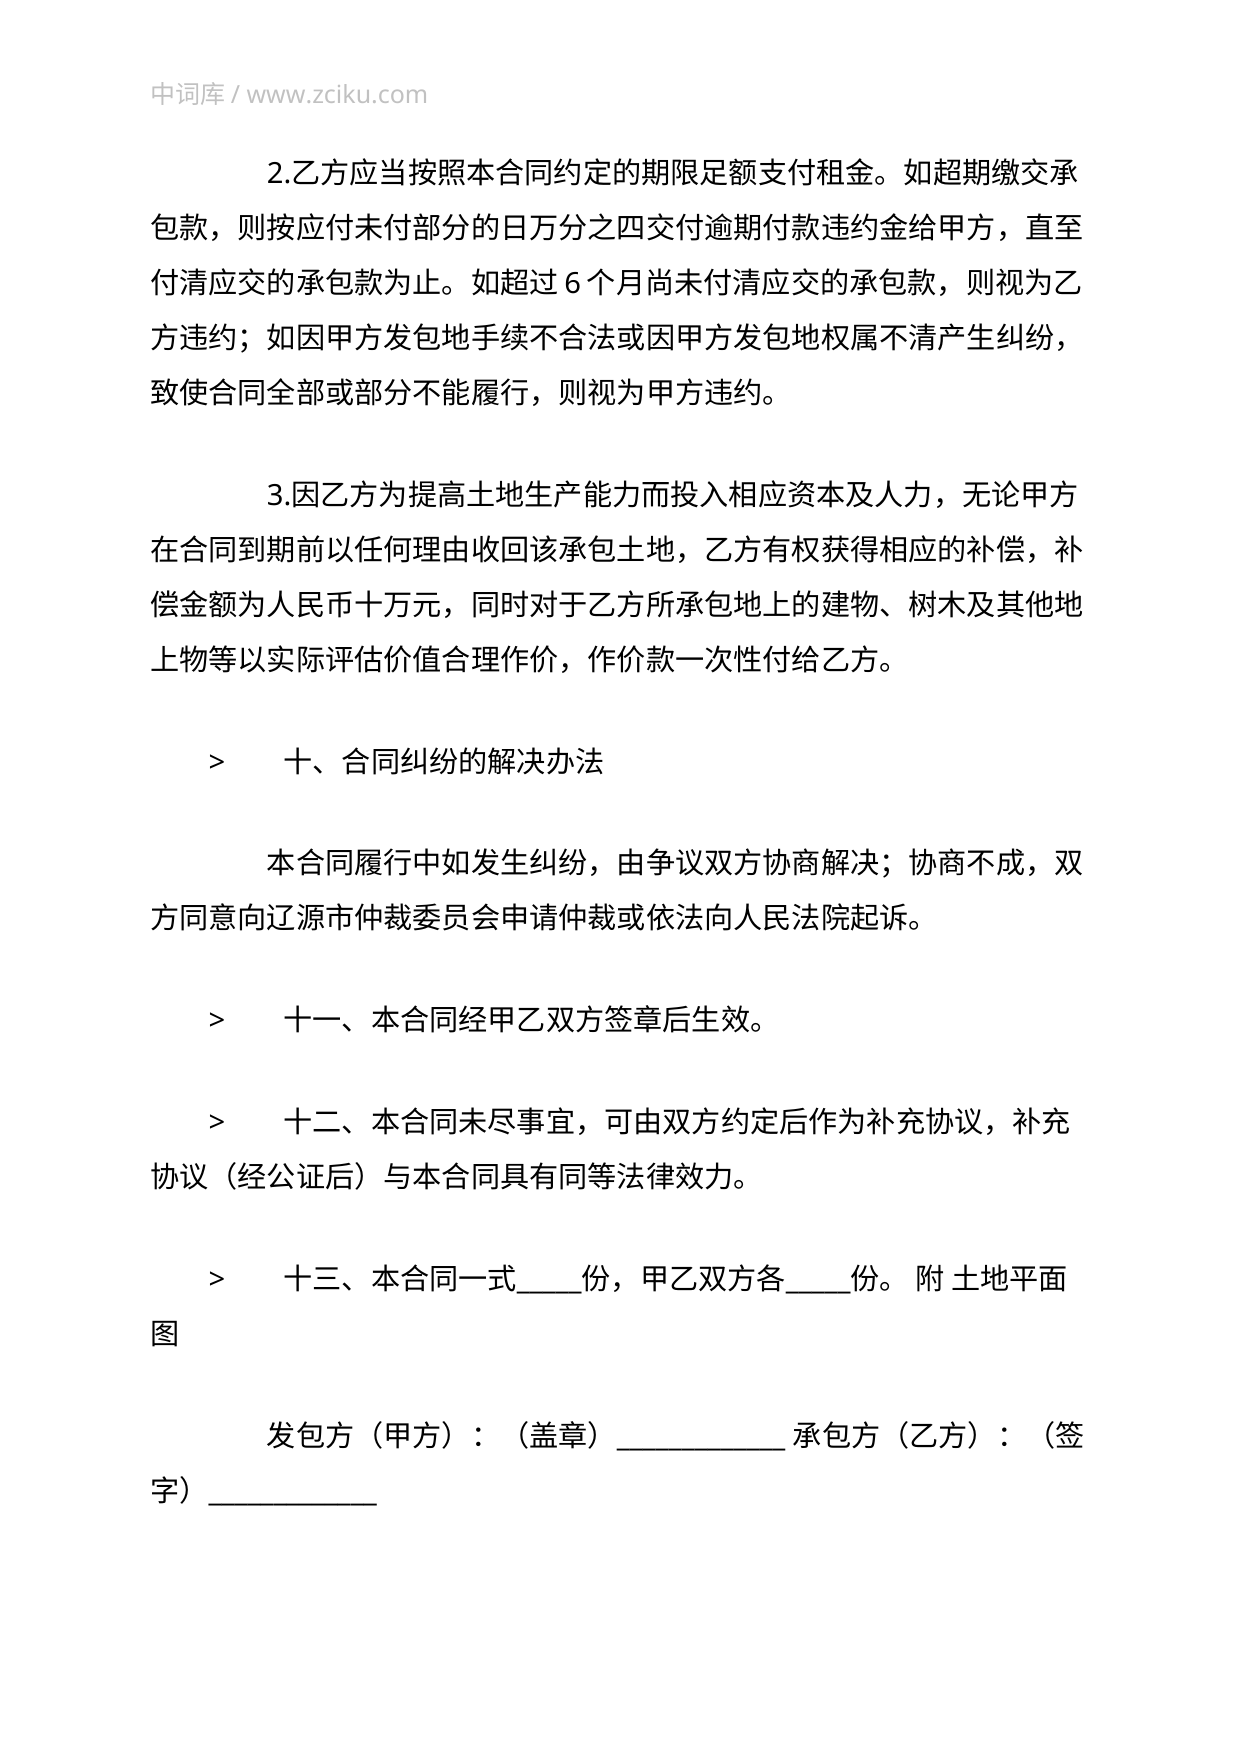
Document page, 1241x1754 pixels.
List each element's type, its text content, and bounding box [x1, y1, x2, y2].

text 3.因乙方为提高土地生产能力而投入相应资本及人力，无论甲方在合同到期前以任何理由收回该承包土地，乙方有权获得相应的补偿，补偿金额为人民币十万元，同时对于乙方所承包地上的建物、树木及其他地上物等以实际评估价值合理作价，作价款一次性付给乙方。 [150, 472, 1090, 679]
text > 十三、本合同一式_____份，甲乙双方各_____份。 附 土地平面图 [150, 1256, 1090, 1353]
text > 十、合同纠纷的解决办法 [150, 738, 1090, 781]
text 2.乙方应当按照本合同约定的期限足额支付租金。如超期缴交承包款，则按应付未付部分的日万分之四交付逾期付款违约金给甲方，直至付清应交的承包款为止。如超过6个月尚未付清应交的承包款，则视为乙方违约；如因甲方发包地手续不合法或因甲方发包地权属不清产生纠纷，致使合同全部或部分不能履行，则视为甲方违约。 [150, 150, 1090, 412]
text 本合同履行中如发生纠纷，由争议双方协商解决；协商不成，双方同意向辽源市仲裁委员会申请仲裁或依法向人民法院起诉。 [150, 840, 1090, 937]
text > 十一、本合同经甲乙双方签章后生效。 [150, 997, 1090, 1039]
text > 十二、本合同未尽事宜，可由双方约定后作为补充协议，补充协议（经公证后）与本合同具有同等法律效力。 [150, 1099, 1090, 1196]
text 发包方（甲方）：（盖章）_____________ 承包方（乙方）：（签字）_____________ [150, 1412, 1090, 1510]
